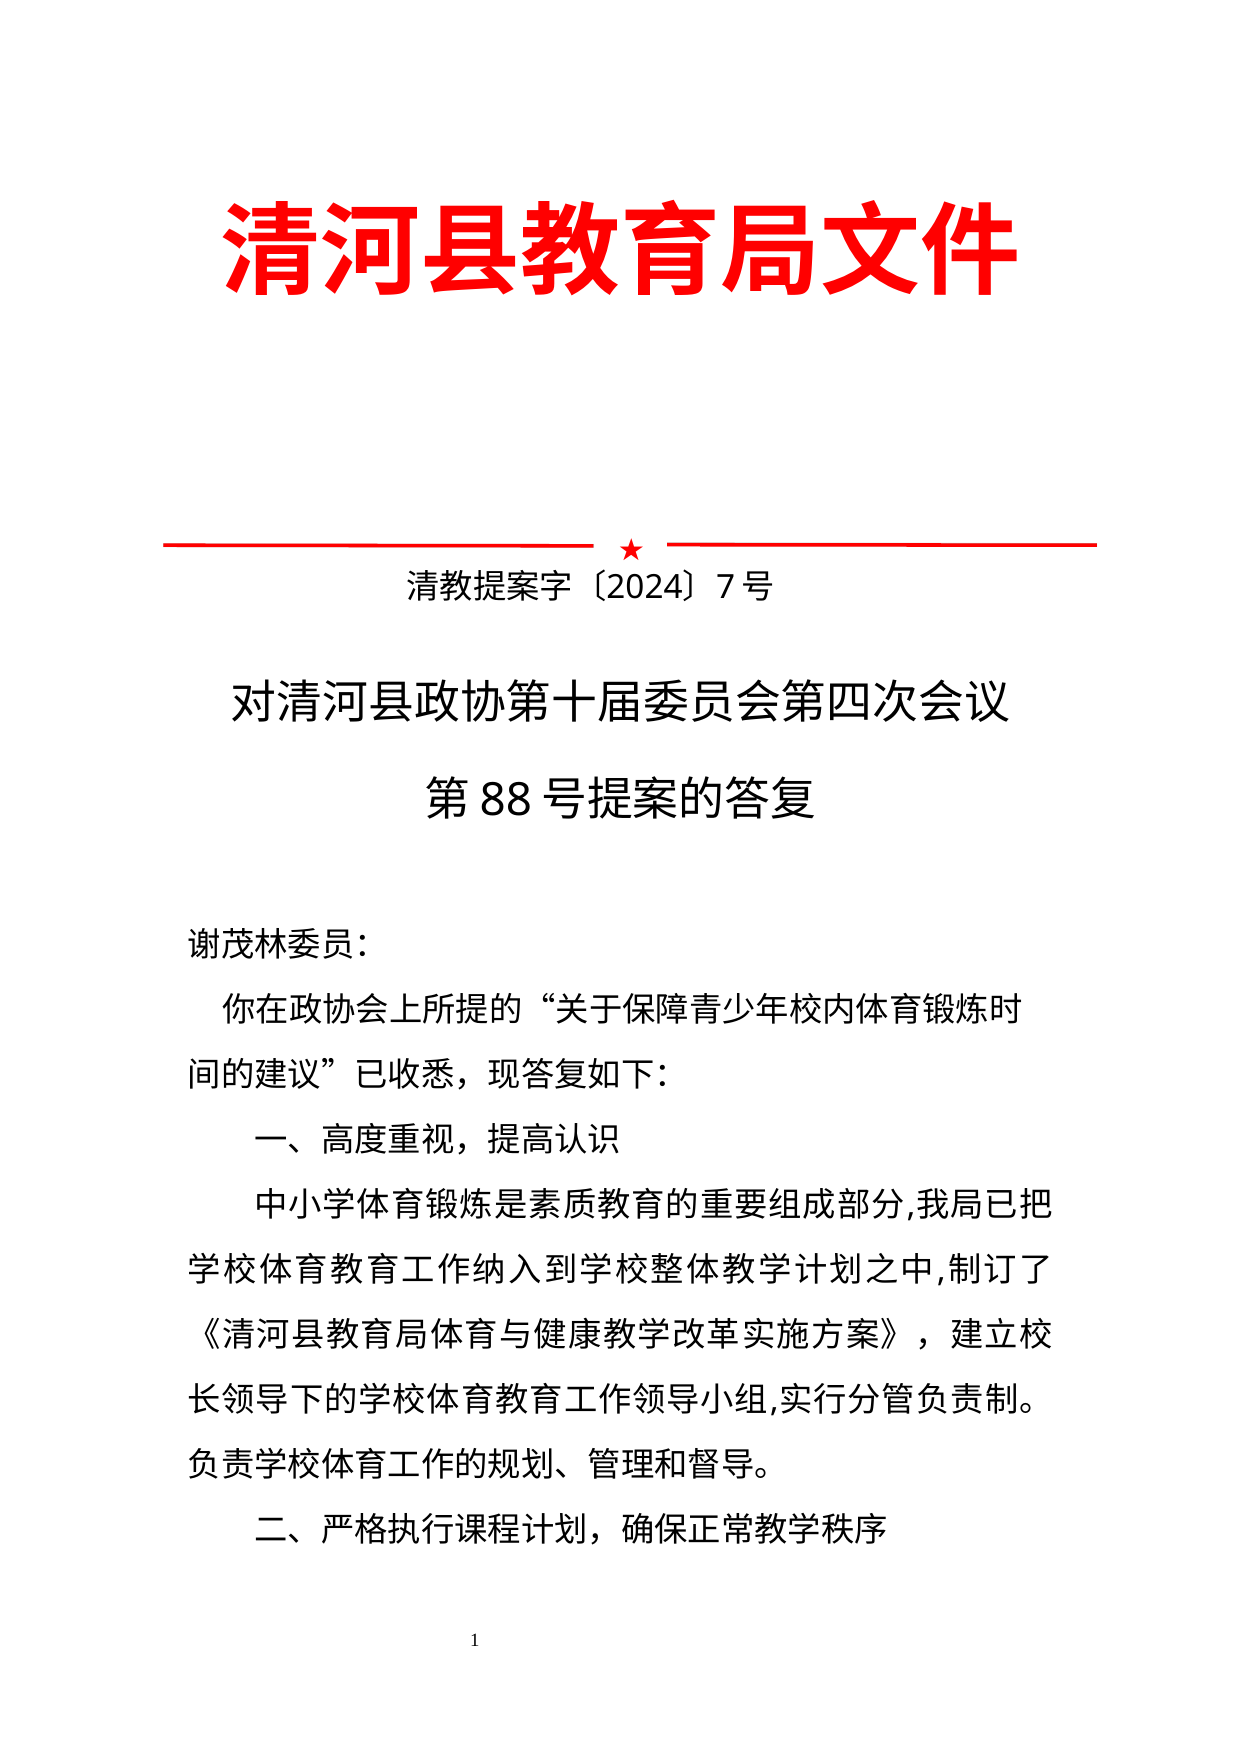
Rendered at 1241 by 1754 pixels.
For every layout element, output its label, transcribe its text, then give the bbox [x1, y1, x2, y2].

text 你在政协会上所提的“关于保障青少年校内体育锻炼时间的建议”已收悉，现答复如下： [187, 974, 1053, 1104]
list 一、高度重视，提高认识 [187, 1104, 1053, 1169]
list 中小学体育锻炼是素质教育的重要组成部分,我局已把学校体育教育工作纳入到学校整体教学计划之中,制订了《清河县教育局体育与健康教学改革实施方案》，建立校长领导下的学校体育教育工作领导小组,实行分管负责制。负责学校体育工作的规划、管理和督导。 [187, 1169, 1053, 1494]
text 清河县教育局文件 [187, 162, 1053, 324]
list 二、严格执行课程计划，确保正常教学秩序 [187, 1494, 1053, 1559]
text 清教提案字〔2024〕7号 [187, 552, 1053, 617]
text 第88号提案的答复 [187, 747, 1053, 844]
text 对清河县政协第十届委员会第四次会议 [187, 649, 1053, 747]
text 谢茂林委员： [187, 909, 1053, 974]
